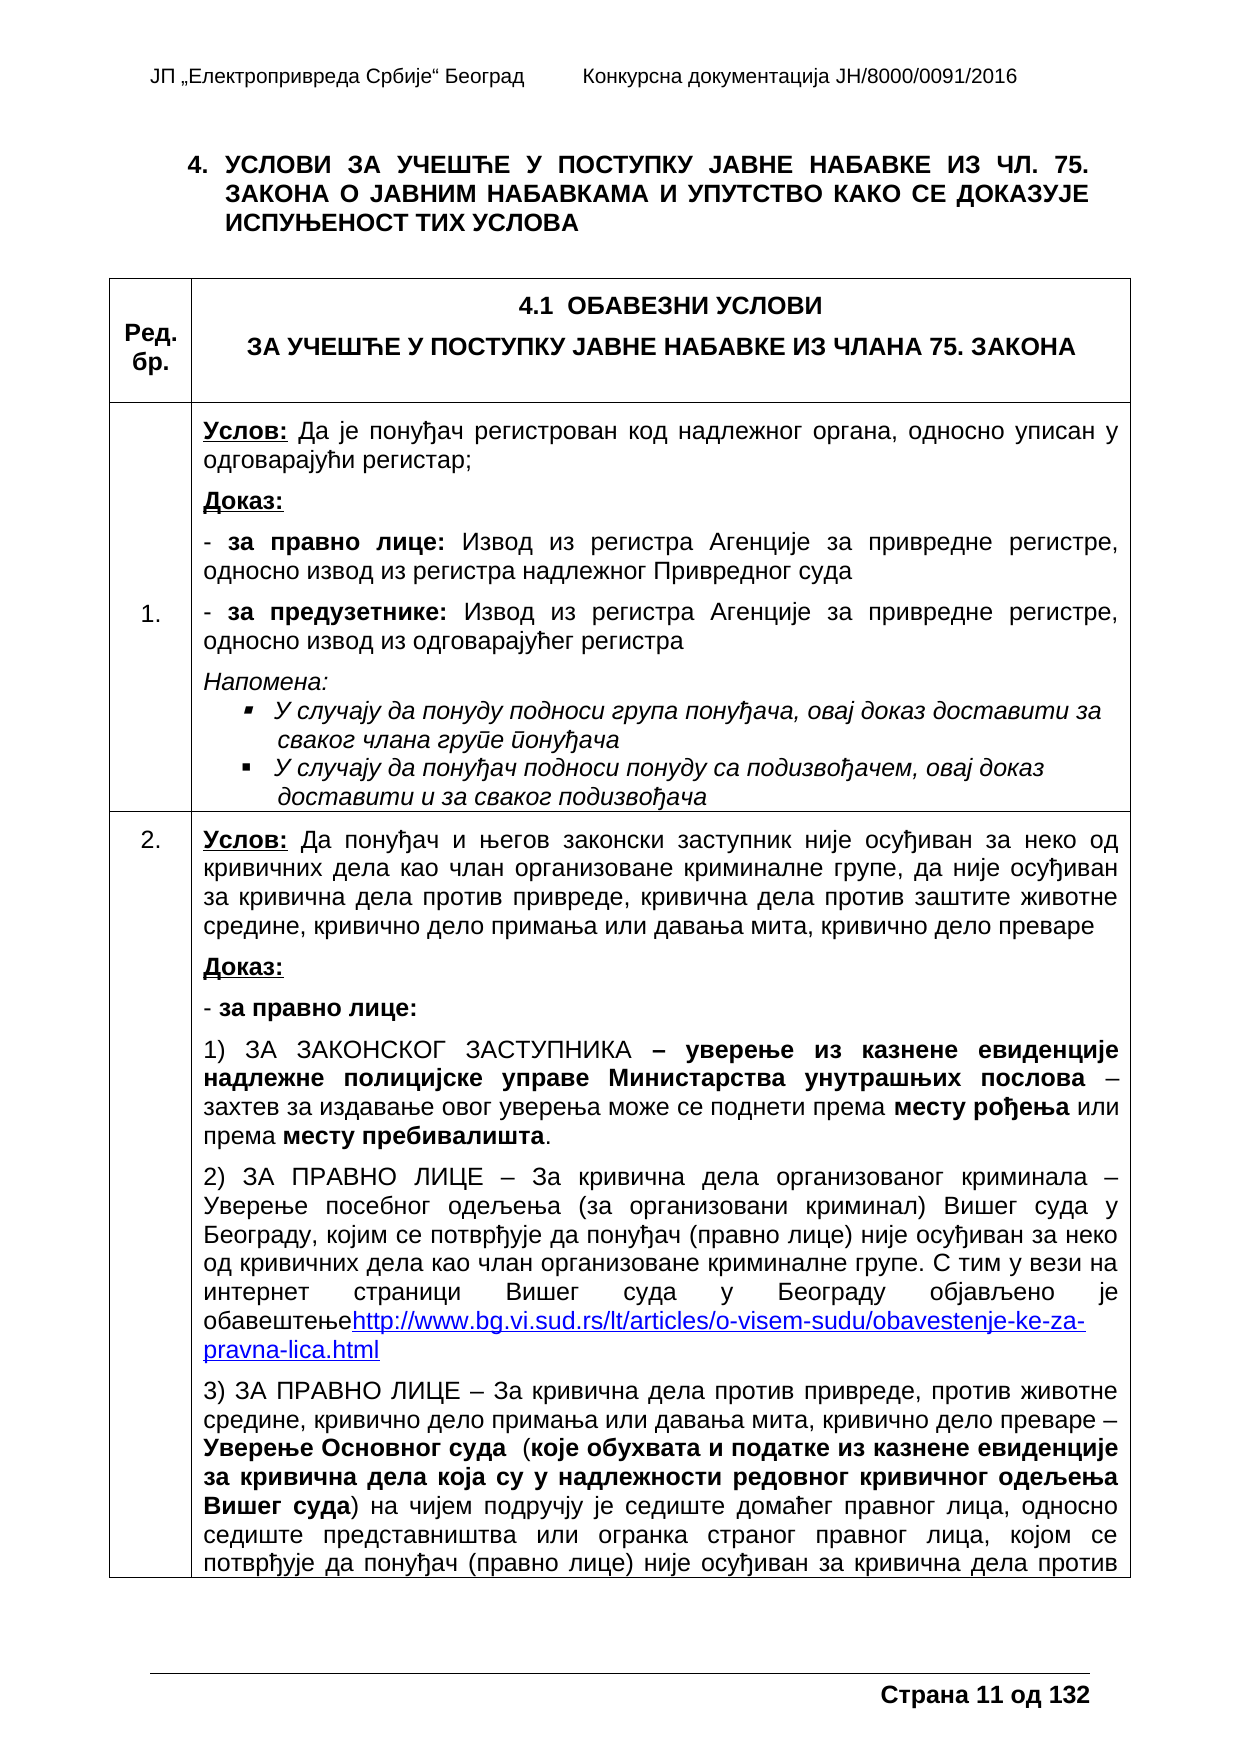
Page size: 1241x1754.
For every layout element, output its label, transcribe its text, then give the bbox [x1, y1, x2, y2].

table_header 4.1 ОБАВЕЗНИ УСЛОВИ ЗА УЧЕШЋЕ У ПОСТУПКУ ЈАВНЕ НАБАВКЕ ИЗ ЧЛАНА 75. ЗАКОНА [192, 279, 1130, 402]
table_cell 2. [110, 812, 191, 1577]
table_cell 1. [110, 403, 191, 811]
subtitle УСЛОВИ ЗА УЧЕШЋЕ У ПОСТУПКУ ЈАВНЕ НАБАВКЕ ИЗ ЧЛ. 75. ЗАКОНА О ЈАВНИМ НАБАВКАМА И УПУТСТВО КАКО СЕ ДОКАЗУЈЕ ИСПУЊЕНОСТ ТИХ УСЛОВА [187, 150, 1090, 236]
table_cell Услов: Да је понуђач регистрован код надлежног органа, односно уписан у одговарајући регистар; Доказ: - за правно лице: Извод из регистра Агенције за привредне регистре, односно извод из регистра надлежног Привредног суда - за предузетнике: Извод из регистра Агенције за привредне регистре, односно извод из одговарајућег регистра Напомена: У случају да понуду подноси група понуђача, овај доказ доставити за сваког члана групе понуђача У случају да понуђач подноси понуду са подизвођачем, овај доказ доставити и за сваког подизвођача [192, 403, 1130, 811]
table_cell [192, 812, 1130, 1577]
table_header Ред. бр. [110, 279, 191, 402]
